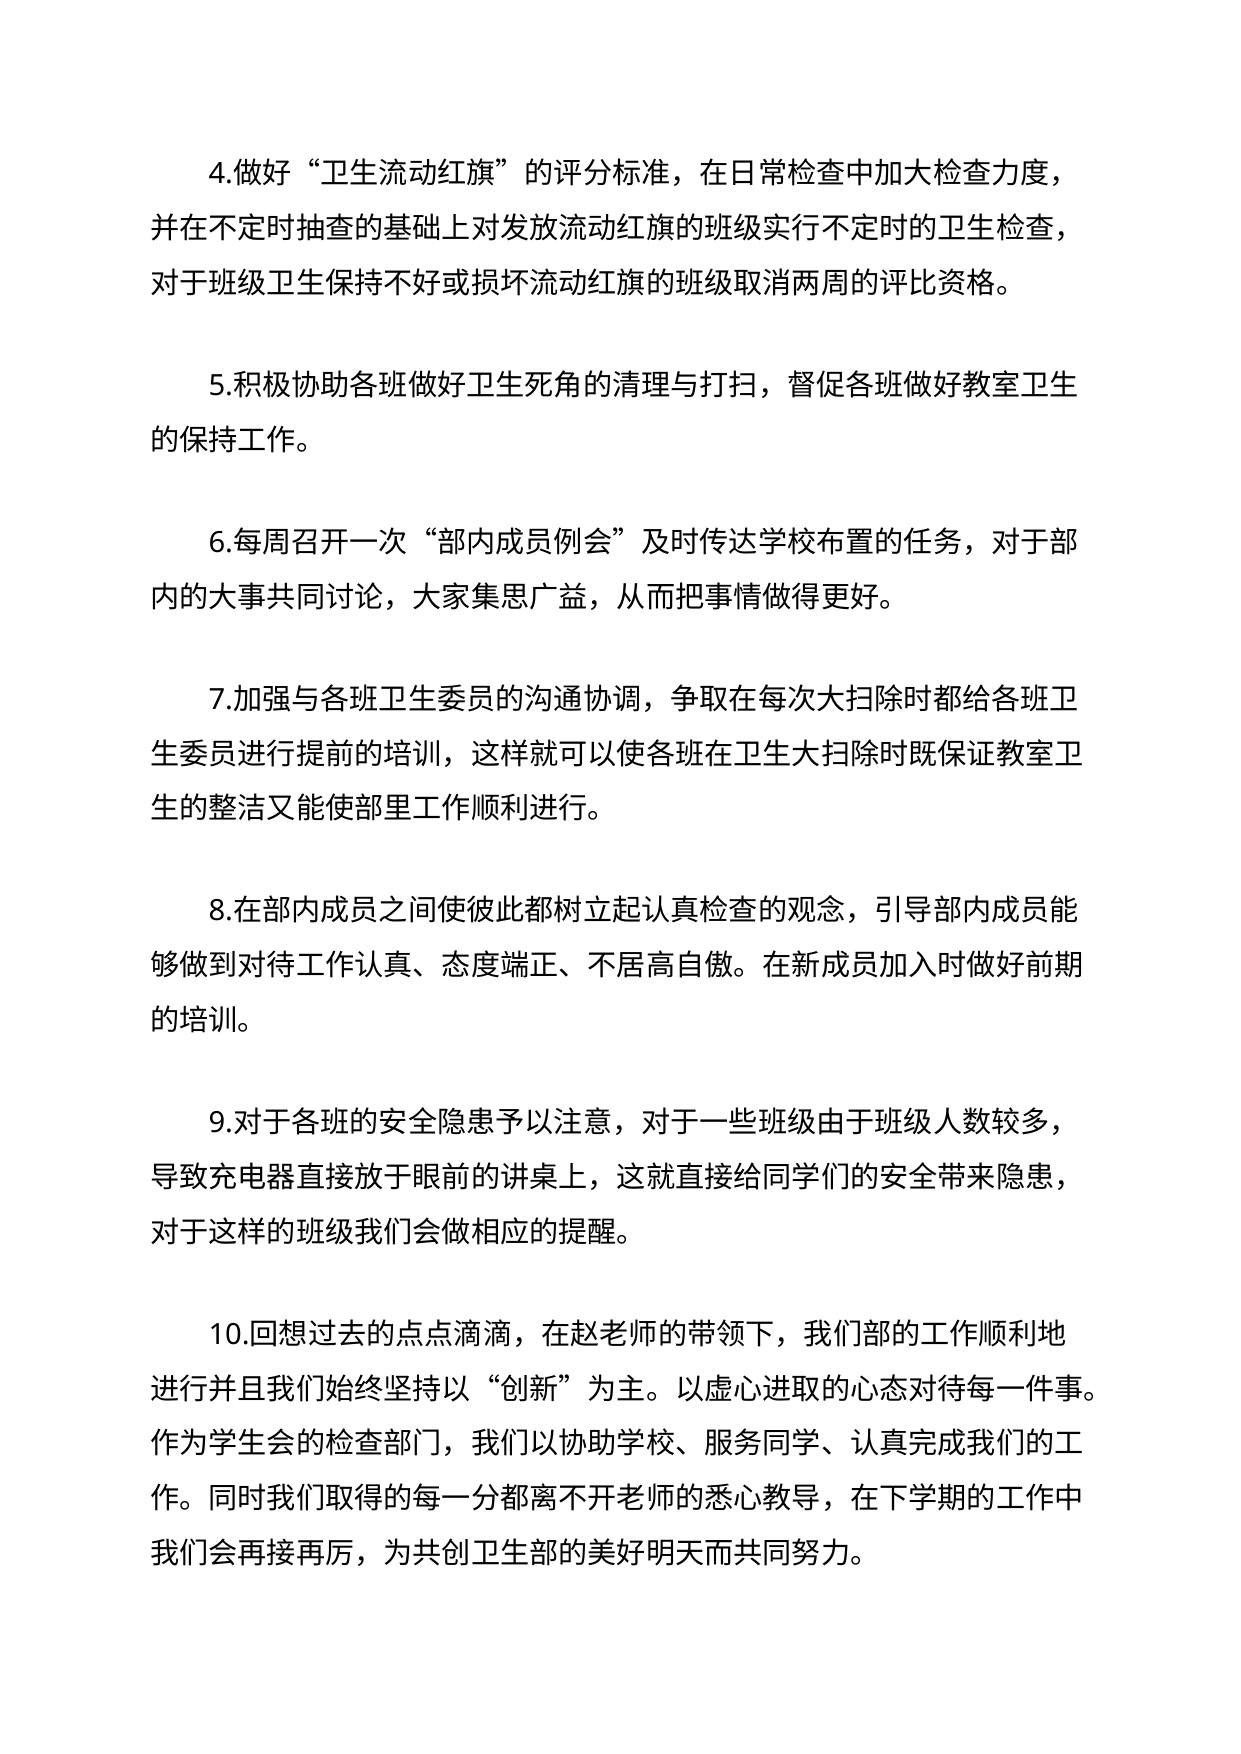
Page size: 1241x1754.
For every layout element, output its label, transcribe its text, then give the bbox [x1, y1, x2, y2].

text 7.加强与各班卫生委员的沟通协调，争取在每次大扫除时都给各班卫生委员进行提前的培训，这样就可以使各班在卫生大扫除时既保证教室卫生的整洁又能使部里工作顺利进行。 [150, 675, 1090, 827]
text 4.做好“卫生流动红旗”的评分标准，在日常检查中加大检查力度，并在不定时抽查的基础上对发放流动红旗的班级实行不定时的卫生检查，对于班级卫生保持不好或损坏流动红旗的班级取消两周的评比资格。 [150, 150, 1090, 302]
text 6.每周召开一次“部内成员例会”及时传达学校布置的任务，对于部内的大事共同讨论，大家集思广益，从而把事情做得更好。 [150, 518, 1090, 616]
text 8.在部内成员之间使彼此都树立起认真检查的观念，引导部内成员能够做到对待工作认真、态度端正、不居高自傲。在新成员加入时做好前期的培训。 [150, 887, 1090, 1039]
text 10.回想过去的点点滴滴，在赵老师的带领下，我们部的工作顺利地进行并且我们始终坚持以“创新”为主。以虚心进取的心态对待每一件事。作为学生会的检查部门，我们以协助学校、服务同学、认真完成我们的工作。同时我们取得的每一分都离不开老师的悉心教导，在下学期的工作中我们会再接再厉，为共创卫生部的美好明天而共同努力。 [150, 1310, 1090, 1572]
text 9.对于各班的安全隐患予以注意，对于一些班级由于班级人数较多，导致充电器直接放于眼前的讲桌上，这就直接给同学们的安全带来隐患，对于这样的班级我们会做相应的提醒。 [150, 1098, 1090, 1251]
text 5.积极协助各班做好卫生死角的清理与打扫，督促各班做好教室卫生的保持工作。 [150, 362, 1090, 459]
